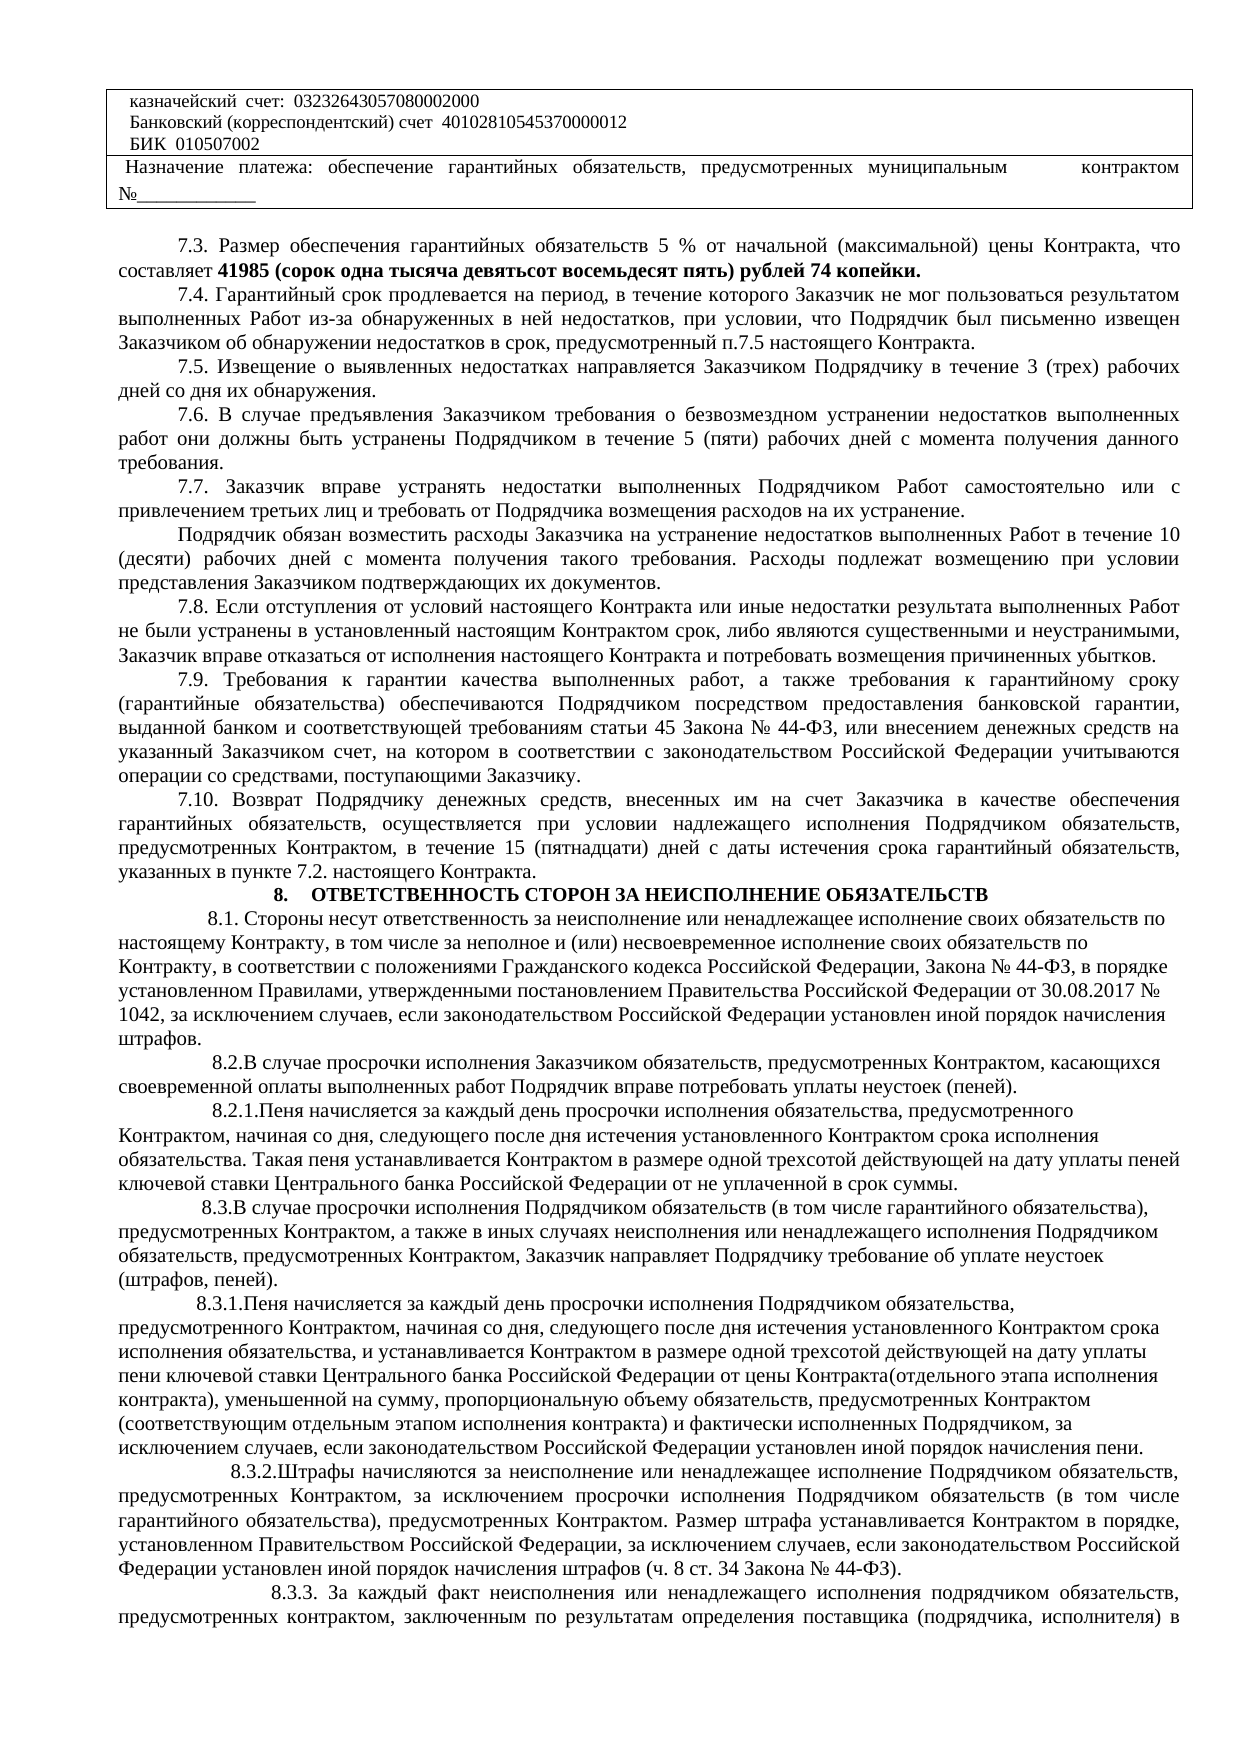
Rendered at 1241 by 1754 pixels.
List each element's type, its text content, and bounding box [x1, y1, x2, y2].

text 7.6. В случае предъявления Заказчиком требования о безвозмездном устранении недостатков выполненных работ они должны быть устранены Подрядчиком в течение 5 (пяти) рабочих дней с момента получения данного требования. [118, 402, 1181, 474]
text 7.8. Если отступления от условий настоящего Контракта или иные недостатки результата выполненных Работ не были устранены в установленный настоящим Контрактом срок, либо являются существенными и неустранимыми, Заказчик вправе отказаться от исполнения настоящего Контракта и потребовать возмещения причиненных убытков. [118, 594, 1181, 667]
text 7.4. Гарантийный срок продлевается на период, в течение которого Заказчик не мог пользоваться результатом выполненных Работ из-за обнаруженных в ней недостатков, при условии, что Подрядчик был письменно извещен Заказчиком об обнаружении недостатков в срок, предусмотренный п.7.5 настоящего Контракта. [118, 282, 1181, 354]
table_cell Назначение платежа: обеспечение гарантийных обязательств, предусмотренных муниципальным контрактом №____________ [107, 156, 1192, 208]
text 7.9. Требования к гарантии качества выполненных работ, а также требования к гарантийному сроку (гарантийные обязательства) обеспечиваются Подрядчиком посредством предоставления банковской гарантии, выданной банком и соответствующей требованиям статьи 45 Закона № 44-ФЗ, или внесением денежных средств на указанный Заказчиком счет, на котором в соответствии с законодательством Российской Федерации учитываются операции со средствами, поступающими Заказчику. [118, 667, 1181, 787]
text 7.5. Извещение о выявленных недостатках направляется Заказчиком Подрядчику в течение 3 (трех) рабочих дней со дня их обнаружения. [118, 354, 1181, 402]
list 8.3.2.Штрафы начисляются за неисполнение или ненадлежащее исполнение Подрядчиком обязательств, предусмотренных Контрактом, за исключением просрочки исполнения Подрядчиком обязательств (в том числе гарантийного обязательства), предусмотренных Контрактом. Размер штрафа устанавливается Контрактом в порядке, установленном Правительством Российской Федерации, за исключением случаев, если законодательством Российской Федерации установлен иной порядок начисления штрафов (ч. 8 ст. 34 Закона № 44-ФЗ). [118, 1459, 1181, 1580]
text 7.7. Заказчик вправе устранять недостатки выполненных Подрядчиком Работ самостоятельно или с привлечением третьих лиц и требовать от Подрядчика возмещения расходов на их устранение. [118, 474, 1181, 522]
text 8.1. Стороны несут ответственность за неисполнение или ненадлежащее исполнение своих обязательств по настоящему Контракту, в том числе за неполное и (или) несвоевременное исполнение своих обязательств по Контракту, в соответствии с положениями Гражданского кодекса Российской Федерации, Закона № 44-ФЗ, в порядке установленном Правилами, утвержденными постановлением Правительства Российской Федерации от 30.08.2017 № 1042, за исключением случаев, если законодательством Российской Федерации установлен иной порядок начисления штрафов. [118, 906, 1181, 1050]
list 8.3.В случае просрочки исполнения Подрядчиком обязательств (в том числе гарантийного обязательства), предусмотренных Контрактом, а также в иных случаях неисполнения или ненадлежащего исполнения Подрядчиком обязательств, предусмотренных Контрактом, Заказчик направляет Подрядчику требование об уплате неустоек (штрафов, пеней). [118, 1195, 1181, 1291]
list 8.2.1.Пеня начисляется за каждый день просрочки исполнения обязательства, предусмотренного Контрактом, начиная со дня, следующего после дня истечения установленного Контрактом срока исполнения обязательства. Такая пеня устанавливается Контрактом в размере одной трехсотой действующей на дату уплаты пеней ключевой ставки Центрального банка Российской Федерации от не уплаченной в срок суммы. [118, 1098, 1181, 1195]
text Подрядчик обязан возместить расходы Заказчика на устранение недостатков выполненных Работ в течение 10 (десяти) рабочих дней с момента получения такого требования. Расходы подлежат возмещению при условии представления Заказчиком подтверждающих их документов. [118, 522, 1181, 594]
list ОТВЕТСТВЕННОСТЬ СТОРОН ЗА НЕИСПОЛНЕНИЕ ОБЯЗАТЕЛЬСТВ [81, 883, 1181, 906]
list 8.2.В случае просрочки исполнения Заказчиком обязательств, предусмотренных Контрактом, касающихся своевременной оплаты выполненных работ Подрядчик вправе потребовать уплаты неустоек (пеней). [118, 1050, 1181, 1098]
list 8.3.1.Пеня начисляется за каждый день просрочки исполнения Подрядчиком обязательства, предусмотренного Контрактом, начиная со дня, следующего после дня истечения установленного Контрактом срока исполнения обязательства, и устанавливается Контрактом в размере одной трехсотой действующей на дату уплаты пени ключевой ставки Центрального банка Российской Федерации от цены Контракта(отдельного этапа исполнения контракта), уменьшенной на сумму, пропорциональную объему обязательств, предусмотренных Контрактом (соответствующим отдельным этапом исполнения контракта) и фактически исполненных Подрядчиком, за исключением случаев, если законодательством Российской Федерации установлен иной порядок начисления пени. [118, 1291, 1181, 1459]
text 7.3. Размер обеспечения гарантийных обязательств 5 % от начальной (максимальной) цены Контракта, что составляет 41985 (сорок одна тысяча девятьсот восемьдесят пять) рублей 74 копейки. [118, 233, 1181, 282]
table_cell Получатель: [107, 90, 1192, 154]
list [118, 1580, 1181, 1628]
title 7.10. Возврат Подрядчику денежных средств, внесенных им на счет Заказчика в качестве обеспечения гарантийных обязательств, осуществляется при условии надлежащего исполнения Подрядчиком обязательств, предусмотренных Контрактом, в течение 15 (пятнадцати) дней с даты истечения срока гарантийный обязательств, указанных в пункте 7.2. настоящего Контракта. [118, 787, 1181, 883]
